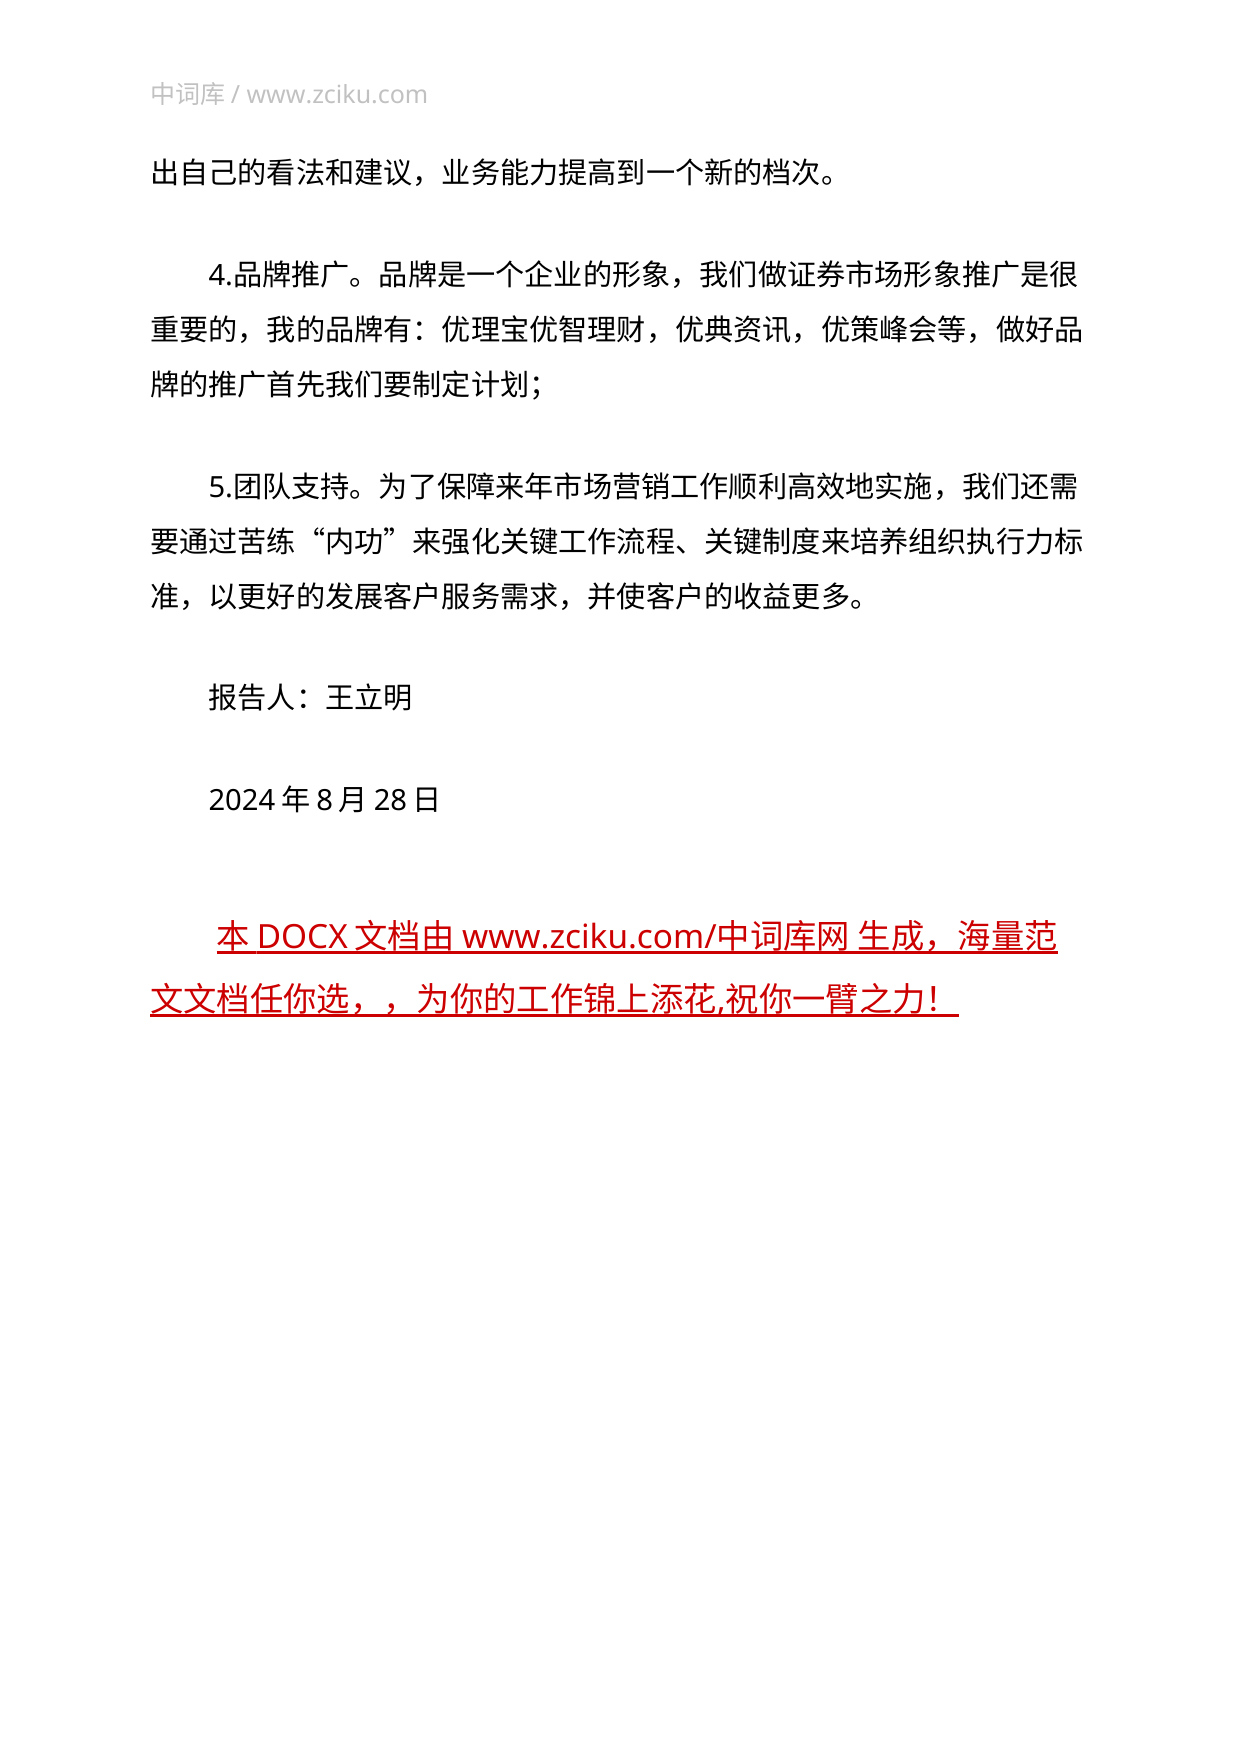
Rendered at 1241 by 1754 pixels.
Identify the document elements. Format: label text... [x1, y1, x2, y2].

text 报告人：王立明 [150, 675, 1090, 717]
text 5.团队支持。为了保障来年市场营销工作顺利高效地实施，我们还需要通过苦练“内功”来强化关键工作流程、关键制度来培养组织执行力标准，以更好的发展客户服务需求，并使客户的收益更多。 [150, 463, 1090, 616]
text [150, 150, 1090, 192]
text 4.品牌推广。品牌是一个企业的形象，我们做证券市场形象推广是很重要的，我的品牌有：优理宝优智理财，优典资讯，优策峰会等，做好品牌的推广首先我们要制定计划； [150, 252, 1090, 404]
text 2024年8月28日 [150, 777, 1090, 819]
text 本DOCX文档由 www.zciku.com/中词库网 生成，海量范文文档任你选，，为你的工作锦上添花,祝你一臂之力！ [150, 910, 1090, 1021]
